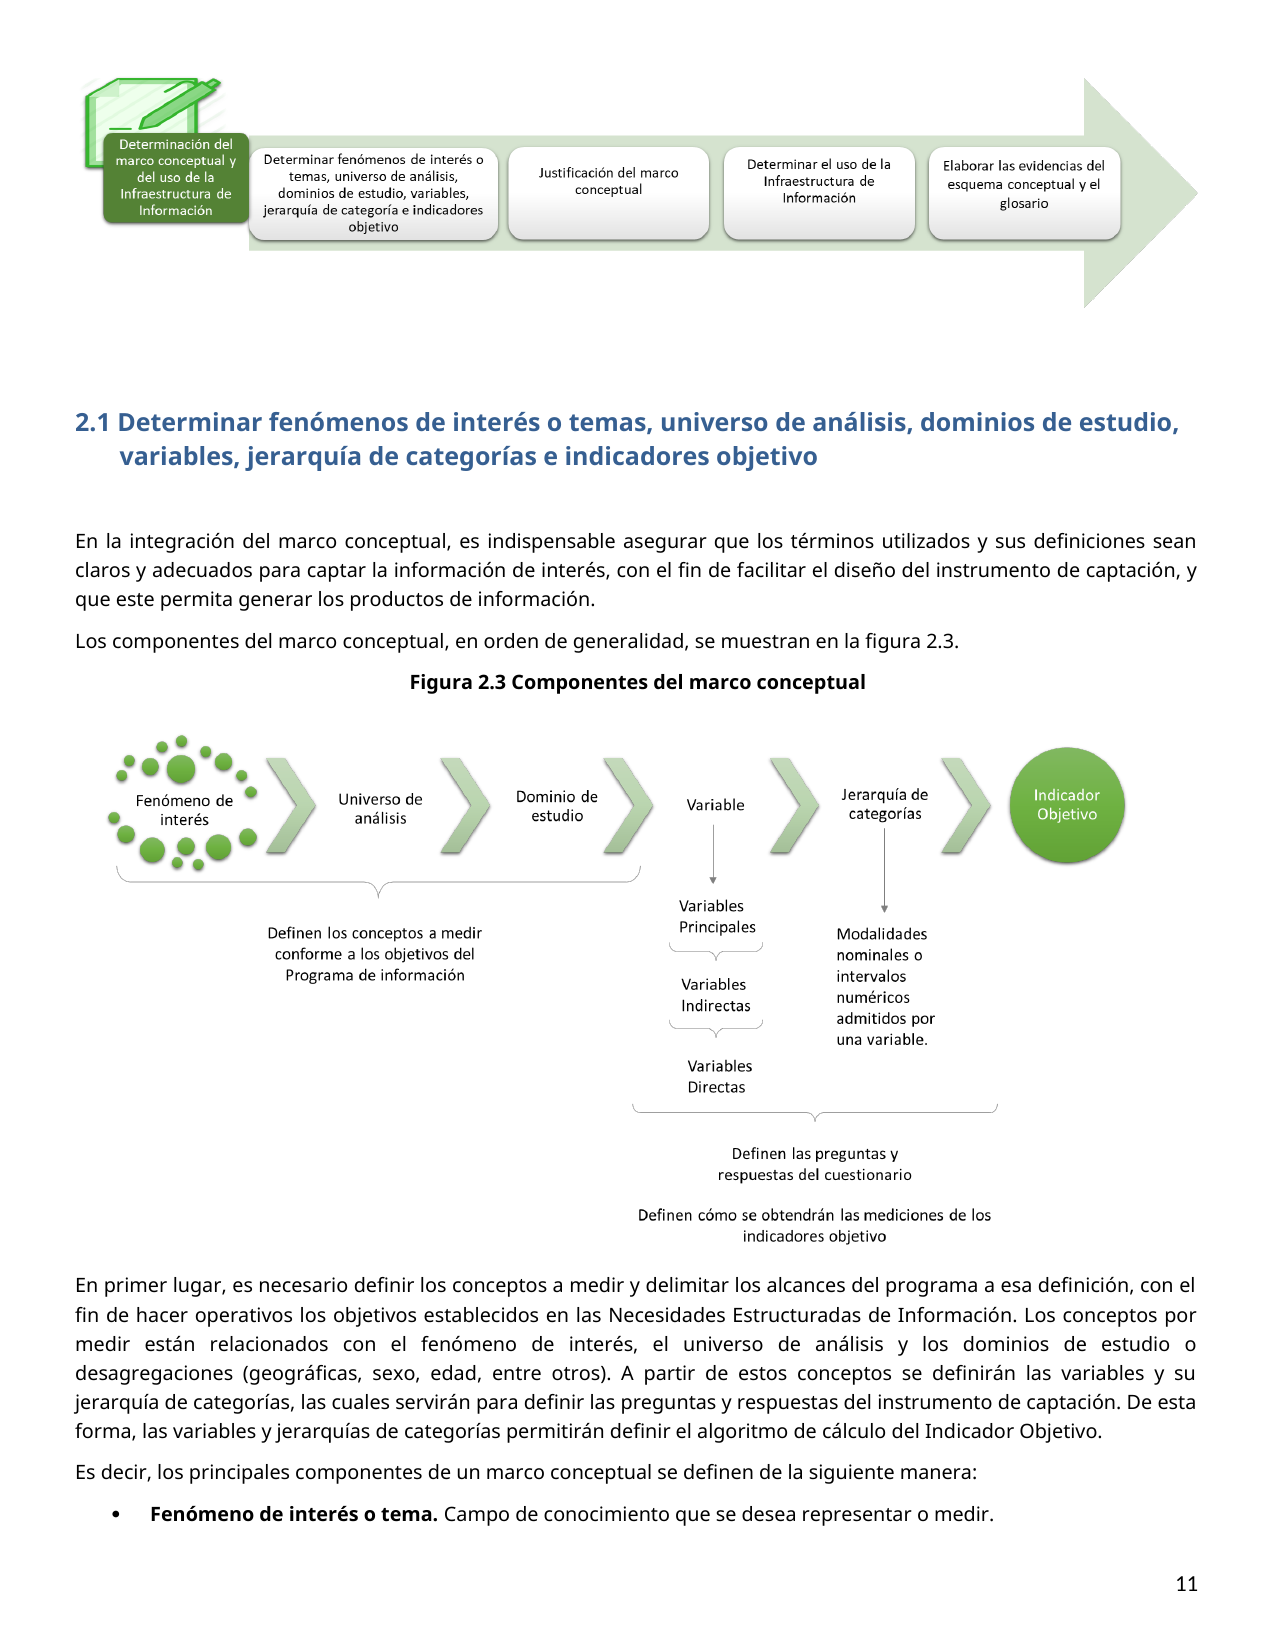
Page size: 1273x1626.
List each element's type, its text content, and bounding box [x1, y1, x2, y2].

picture [75, 75, 1198, 308]
text Los componentes del marco conceptual, en orden de generalidad, se muestran en la figura 2.3. [75, 627, 1198, 654]
picture [103, 707, 1170, 1257]
text Figura 2.3 Componentes del marco conceptual [77, 668, 1198, 695]
text Es decir, los principales componentes de un marco conceptual se definen de la siguiente manera: [75, 1459, 1198, 1486]
list Fenómeno de interés o tema. Campo de conocimiento que se desea representar o medir. [112, 1500, 1198, 1527]
text En la integración del marco conceptual, es indispensable asegurar que los términos utilizados y sus definiciones sean claros y adecuados para captar la información de interés, con el fin de facilitar el diseño del instrumento de captación, y que este permita generar los productos de información. [75, 527, 1198, 612]
text En primer lugar, es necesario definir los conceptos a medir y delimitar los alcances del programa a esa definición, con el fin de hacer operativos los objetivos establecidos en las Necesidades Estructuradas de Información. Los conceptos por medir están relacionados con el fenómeno de interés, el universo de análisis y los dominios de estudio o desagregaciones (geográficas, sexo, edad, entre otros). A partir de estos conceptos se definirán las variables y su jerarquía de categorías, las cuales servirán para definir las preguntas y respuestas del instrumento de captación. De esta forma, las variables y jerarquías de categorías permitirán definir el algoritmo de cálculo del Indicador Objetivo. [75, 1272, 1198, 1444]
subtitle 2.1 Determinar fenómenos de interés o temas, universo de análisis, dominios de estudio, variables, jerarquía de categorías e indicadores objetivo [75, 405, 1198, 473]
